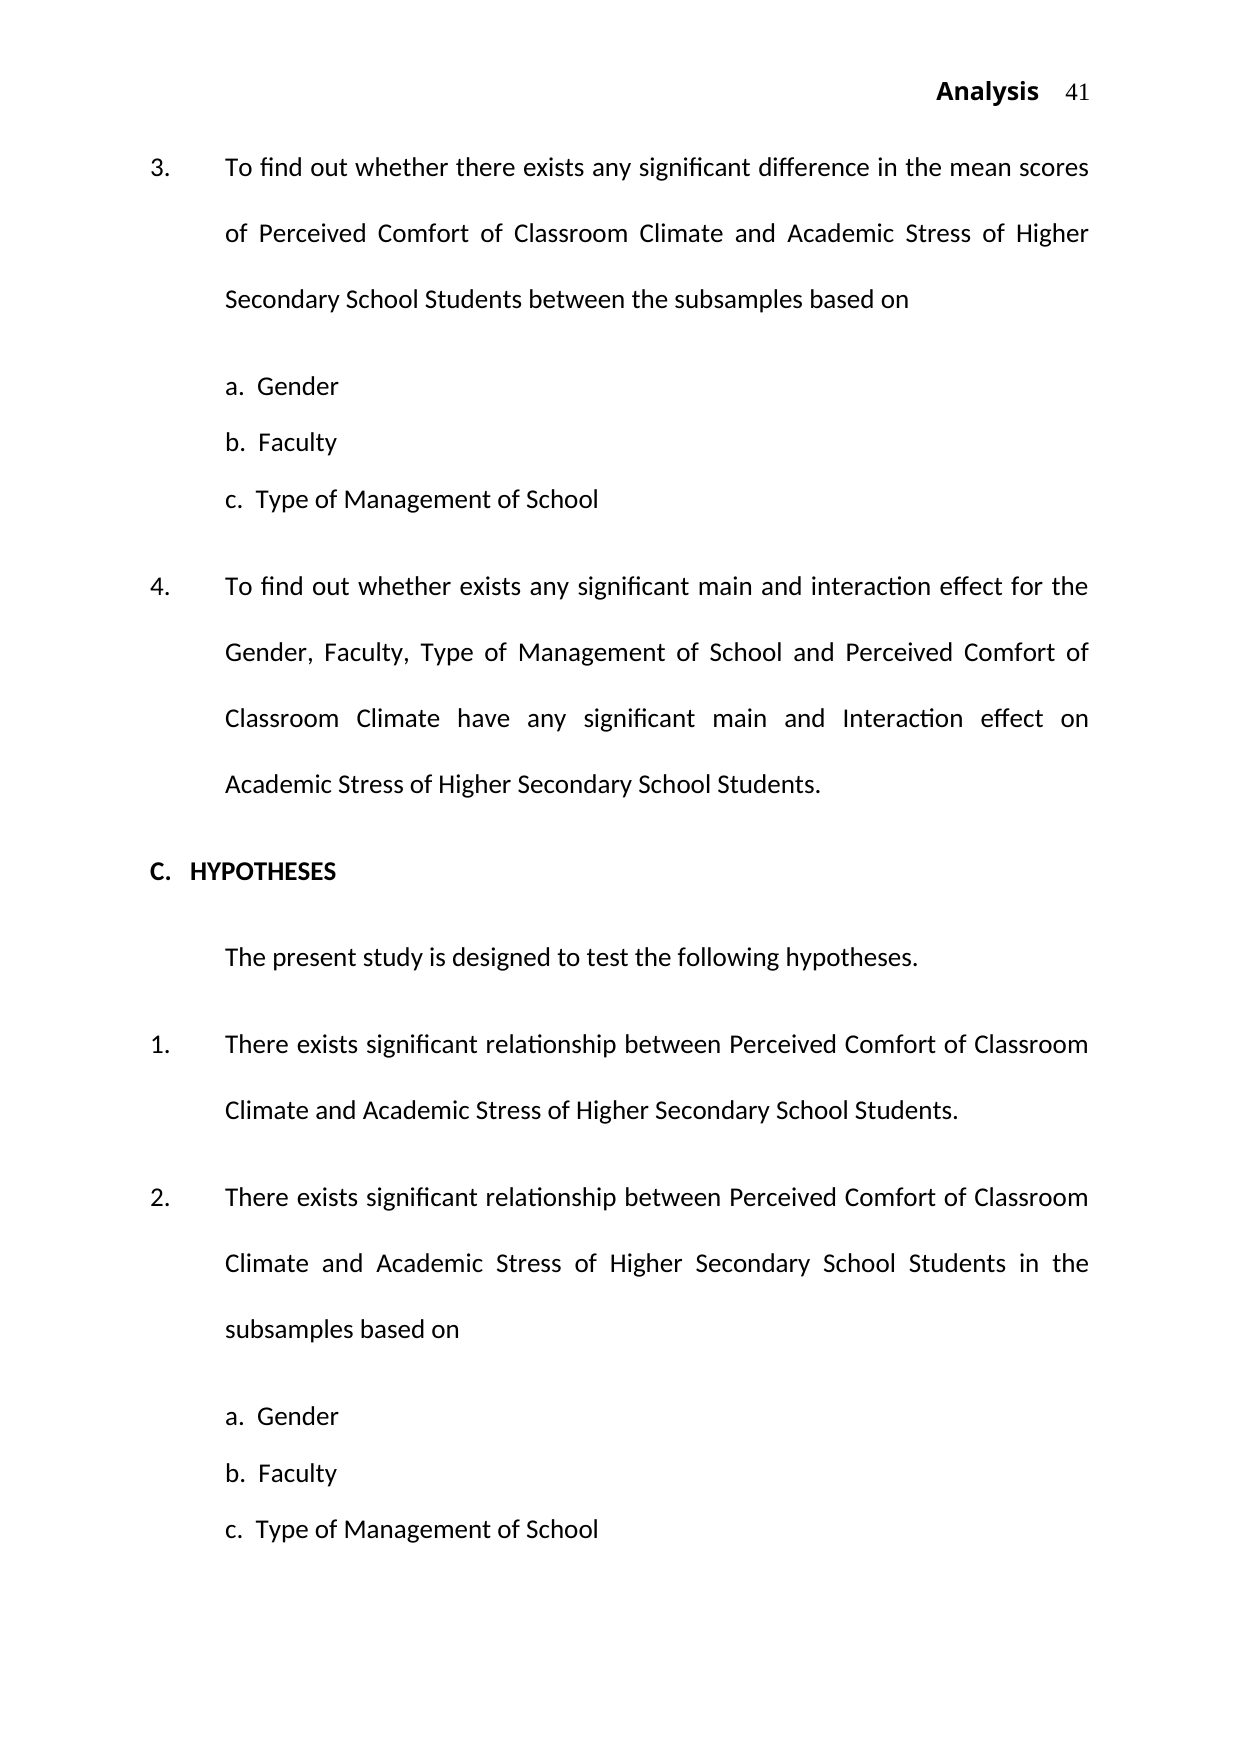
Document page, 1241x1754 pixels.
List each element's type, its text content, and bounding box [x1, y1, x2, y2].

text c. Type of Management of School [150, 482, 1090, 515]
text 1. There exists significant relationship between Perceived Comfort of Classroom Climate and Academic Stress of Higher Secondary School Students. [150, 1027, 1090, 1127]
text c. Type of Management of School [150, 1512, 1090, 1545]
text a. Gender [225, 1399, 1090, 1432]
text 4. To find out whether exists any significant main and interaction effect for the Gender, Faculty, Type of Management of School and Perceived Comfort of Classroom Climate have any significant main and Interaction effect on Academic Stress of Higher Secondary School Students. [150, 569, 1090, 800]
text b. Faculty [150, 425, 1090, 458]
text C. HYPOTHESES [150, 854, 1090, 887]
text b. Faculty [150, 1456, 1090, 1489]
text The present study is designed to test the following hypotheses. [150, 941, 1090, 974]
text 3. To find out whether there exists any significant difference in the mean scores of Perceived Comfort of Classroom Climate and Academic Stress of Higher Secondary School Students between the subsamples based on [150, 150, 1090, 315]
text a. Gender [225, 369, 1090, 402]
text 2. There exists significant relationship between Perceived Comfort of Classroom Climate and Academic Stress of Higher Secondary School Students in the subsamples based on [150, 1180, 1090, 1346]
